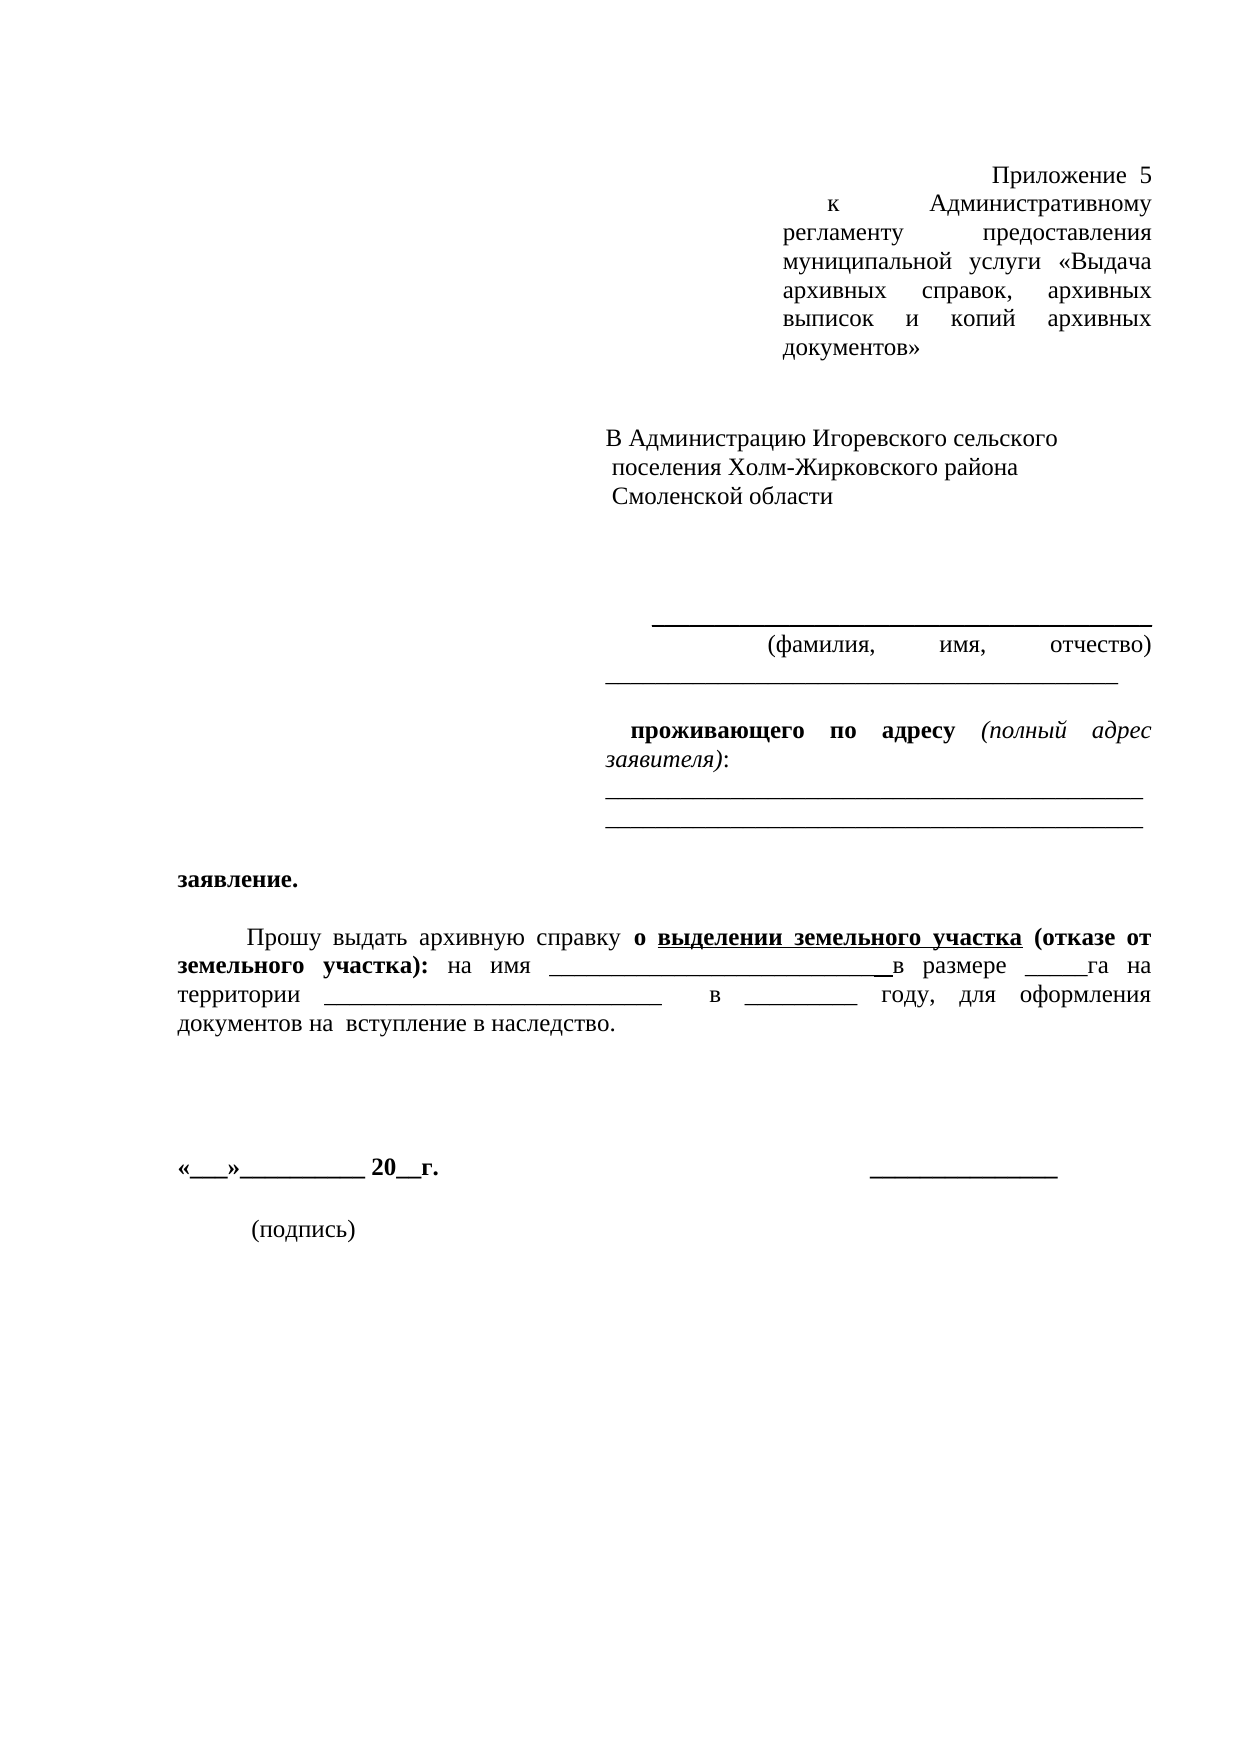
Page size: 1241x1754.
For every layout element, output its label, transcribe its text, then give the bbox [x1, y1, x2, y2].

text (подпись) [177, 1180, 1152, 1243]
text заявление. [177, 864, 1152, 893]
text ________________________________________ (фамилия, имя, отчество) _________________________________________ [605, 601, 1152, 687]
text «___»__________ 20__г. _______________ [177, 1152, 1152, 1180]
text Смоленской области [605, 481, 1152, 509]
text поселения Холм-Жирковского района [605, 452, 1152, 481]
text Приложение 5 [783, 160, 1152, 188]
text Прошу выдать архивную справку о выделении земельного участка (отказе от земельного участка): на имя __________________________ в размере _____га на территории ___________________________ в _________ году, для оформления документов на вступление в наследство. [177, 922, 1152, 1037]
text В Администрацию Игоревского сельского [605, 423, 1152, 452]
text к Административному регламенту предоставления муниципальной услуги «Выдача архивных справок, архивных выписок и копий архивных документов» [783, 188, 1152, 361]
text проживающего по адресу (полный адрес заявителя): ___________________________________________ ___________________________________________ [605, 716, 1152, 831]
